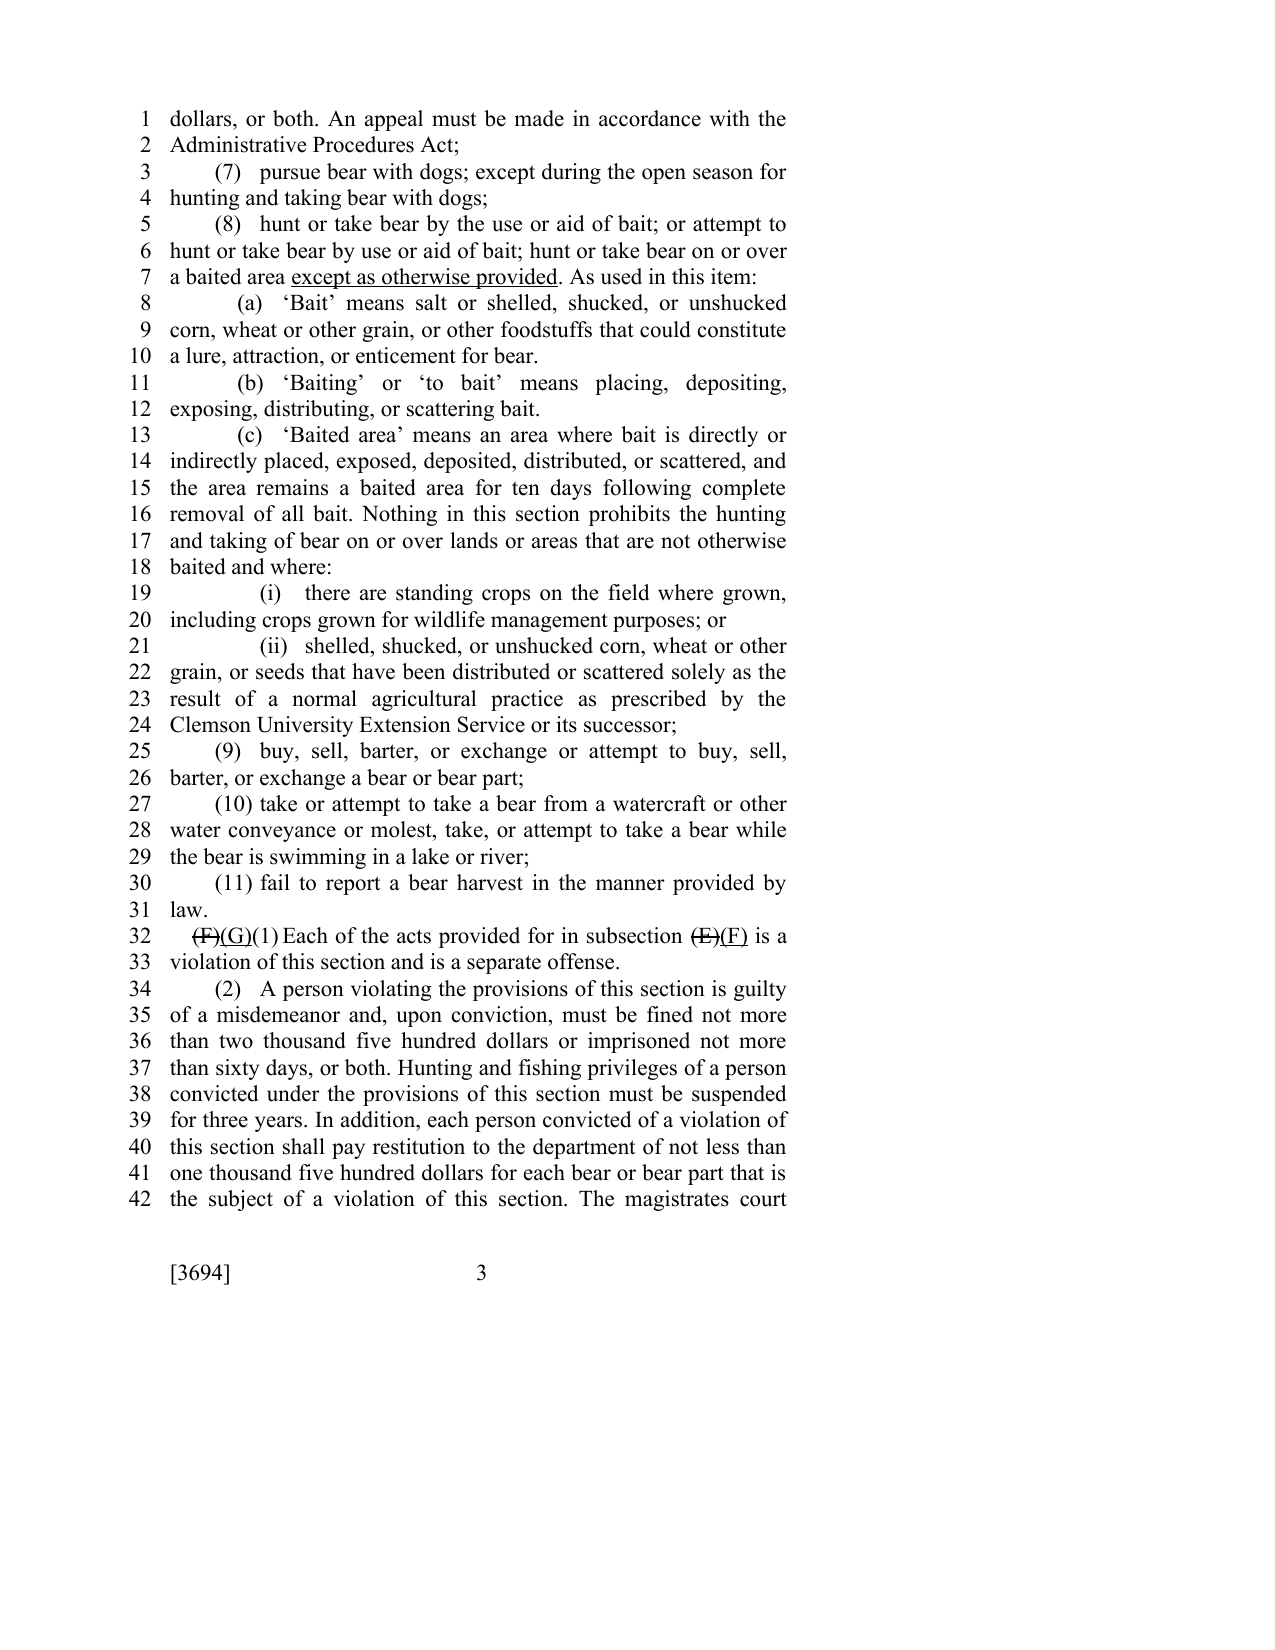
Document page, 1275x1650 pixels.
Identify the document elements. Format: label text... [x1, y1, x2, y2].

text (9) buy, sell, barter, or exchange or attempt to buy, sell, barter, or exchange a bear or bear part; [169, 737, 787, 790]
text (b) ‘Baiting’ or ‘to bait’ means placing, depositing, exposing, distributing, or scattering bait. [169, 368, 787, 421]
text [169, 975, 787, 1212]
text (c) ‘Baited area’ means an area where bait is directly or indirectly placed, exposed, deposited, distributed, or scattered, and the area remains a baited area for ten days following complete removal of all bait. Nothing in this section prohibits the hunting and taking of bear on or over lands or areas that are not otherwise baited and where: [169, 421, 787, 579]
text (11) fail to report a bear harvest in the manner provided by law. [169, 869, 787, 922]
text (a) ‘Bait’ means salt or shelled, shucked, or unshucked corn, wheat or other grain, or other foodstuffs that could constitute a lure, attraction, or enticement for bear. [169, 289, 787, 368]
text (10) take or attempt to take a bear from a watercraft or other water conveyance or molest, take, or attempt to take a bear while the bear is swimming in a lake or river; [169, 790, 787, 869]
text (7) pursue bear with dogs; except during the open season for hunting and taking bear with dogs; [169, 158, 787, 210]
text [169, 105, 787, 158]
text (F)(G)(1) Each of the acts provided for in subsection (E)(F) is a violation of this section and is a separate offense. [169, 922, 787, 975]
text (8) hunt or take bear by the use or aid of bait; or attempt to hunt or take bear by use or aid of bait; hunt or take bear on or over a baited area except as otherwise provided. As used in this item: [169, 210, 787, 289]
text (ii) shelled, shucked, or unshucked corn, wheat or other grain, or seeds that have been distributed or scattered solely as the result of a normal agricultural practice as prescribed by the Clemson University Extension Service or its successor; [169, 632, 787, 737]
text (i) there are standing crops on the field where grown, including crops grown for wildlife management purposes; or [169, 579, 787, 632]
